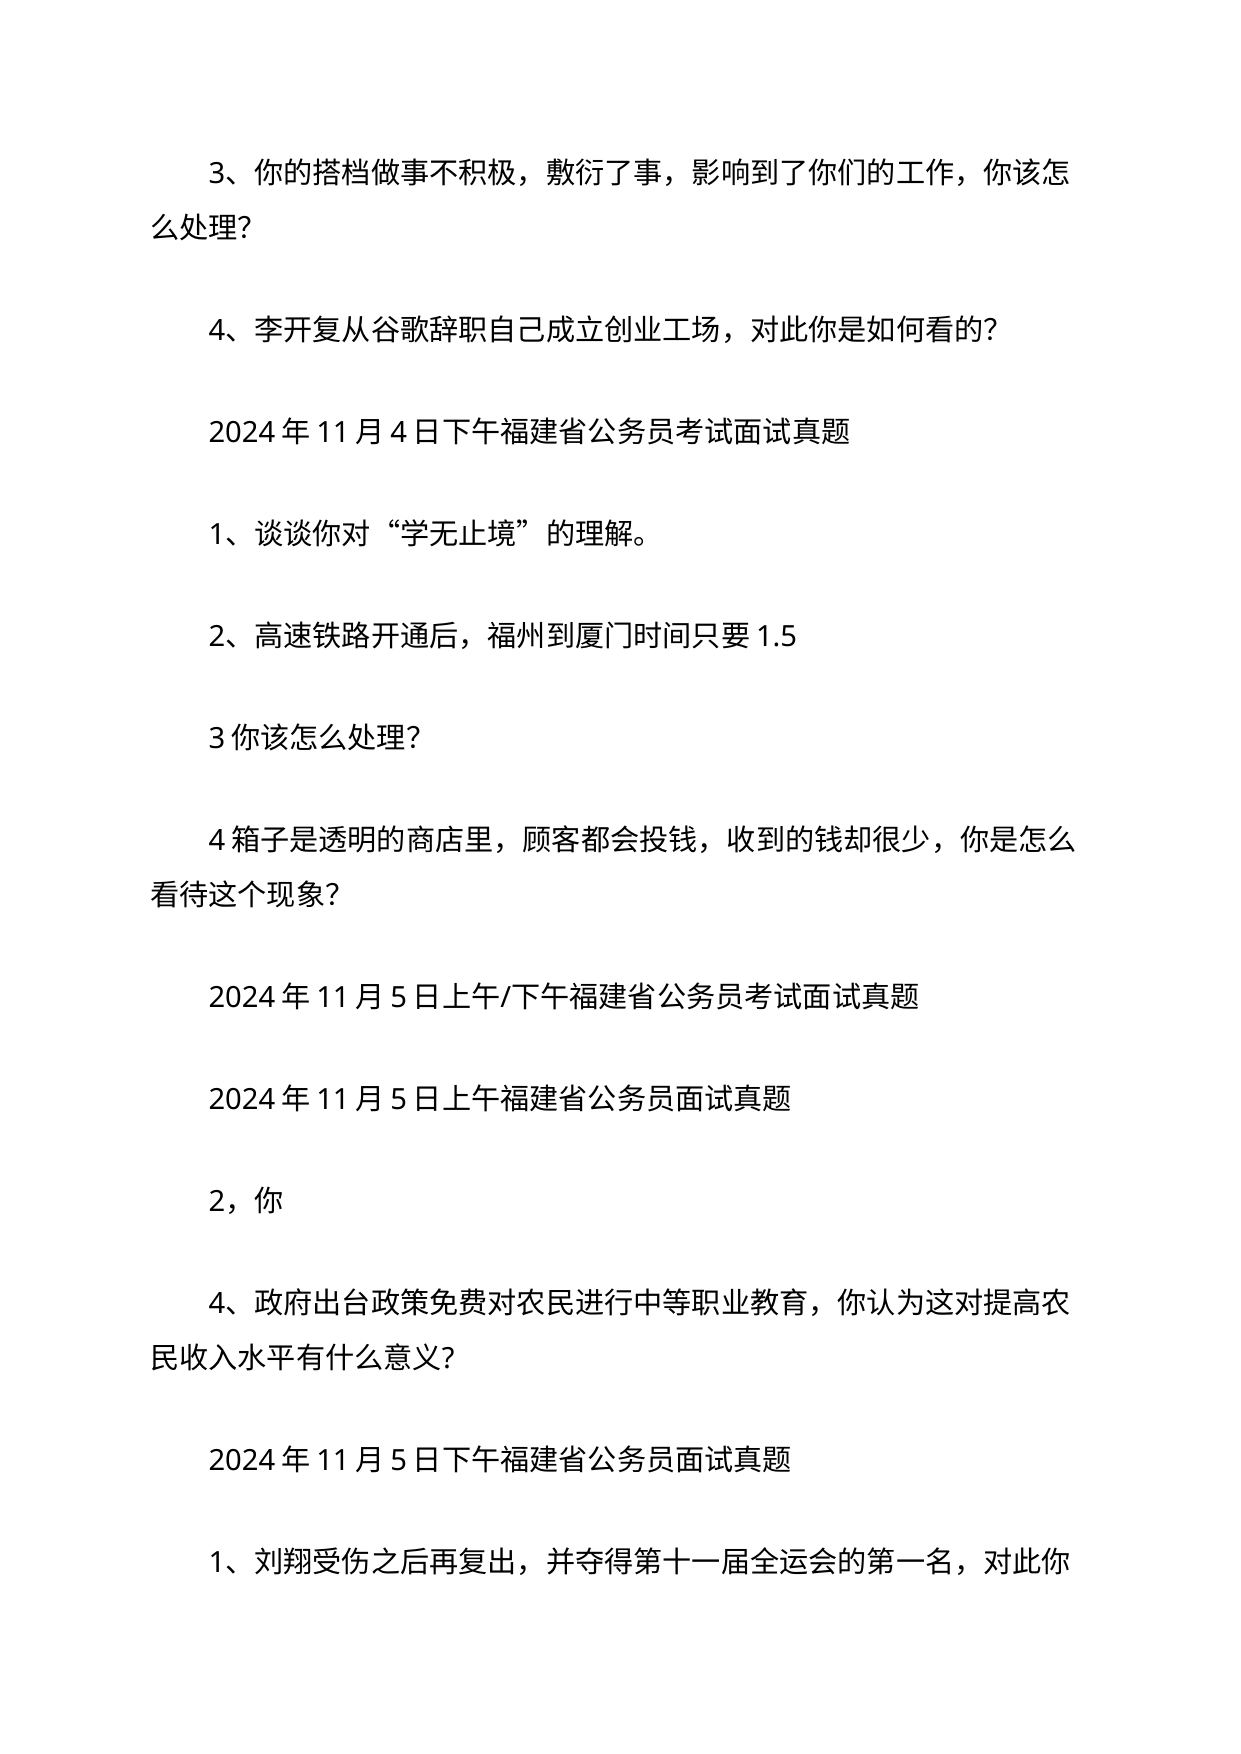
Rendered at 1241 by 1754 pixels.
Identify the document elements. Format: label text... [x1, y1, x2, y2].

text 3、你的搭档做事不积极，敷衍了事，影响到了你们的工作，你该怎么处理？ [150, 150, 1090, 247]
text 2024年11月5日上午福建省公务员面试真题 [150, 1075, 1090, 1118]
text 4、李开复从谷歌辞职自己成立创业工场，对此你是如何看的？ [150, 307, 1090, 349]
text 2024年11月5日上午/下午福建省公务员考试面试真题 [150, 973, 1090, 1016]
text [150, 1538, 1090, 1581]
text 1、谈谈你对“学无止境”的理解。 [150, 511, 1090, 553]
text 2，你 [150, 1177, 1090, 1220]
text 2024年11月4日下午福建省公务员考试面试真题 [150, 409, 1090, 451]
text 2024年11月5日下午福建省公务员面试真题 [150, 1436, 1090, 1479]
text 2、高速铁路开通后，福州到厦门时间只要1.5 [150, 613, 1090, 655]
text 3你该怎么处理？ [150, 715, 1090, 757]
text 4箱子是透明的商店里，顾客都会投钱，收到的钱却很少，你是怎么看待这个现象？ [150, 817, 1090, 914]
text 4、政府出台政策免费对农民进行中等职业教育，你认为这对提高农民收入水平有什么意义? [150, 1279, 1090, 1377]
